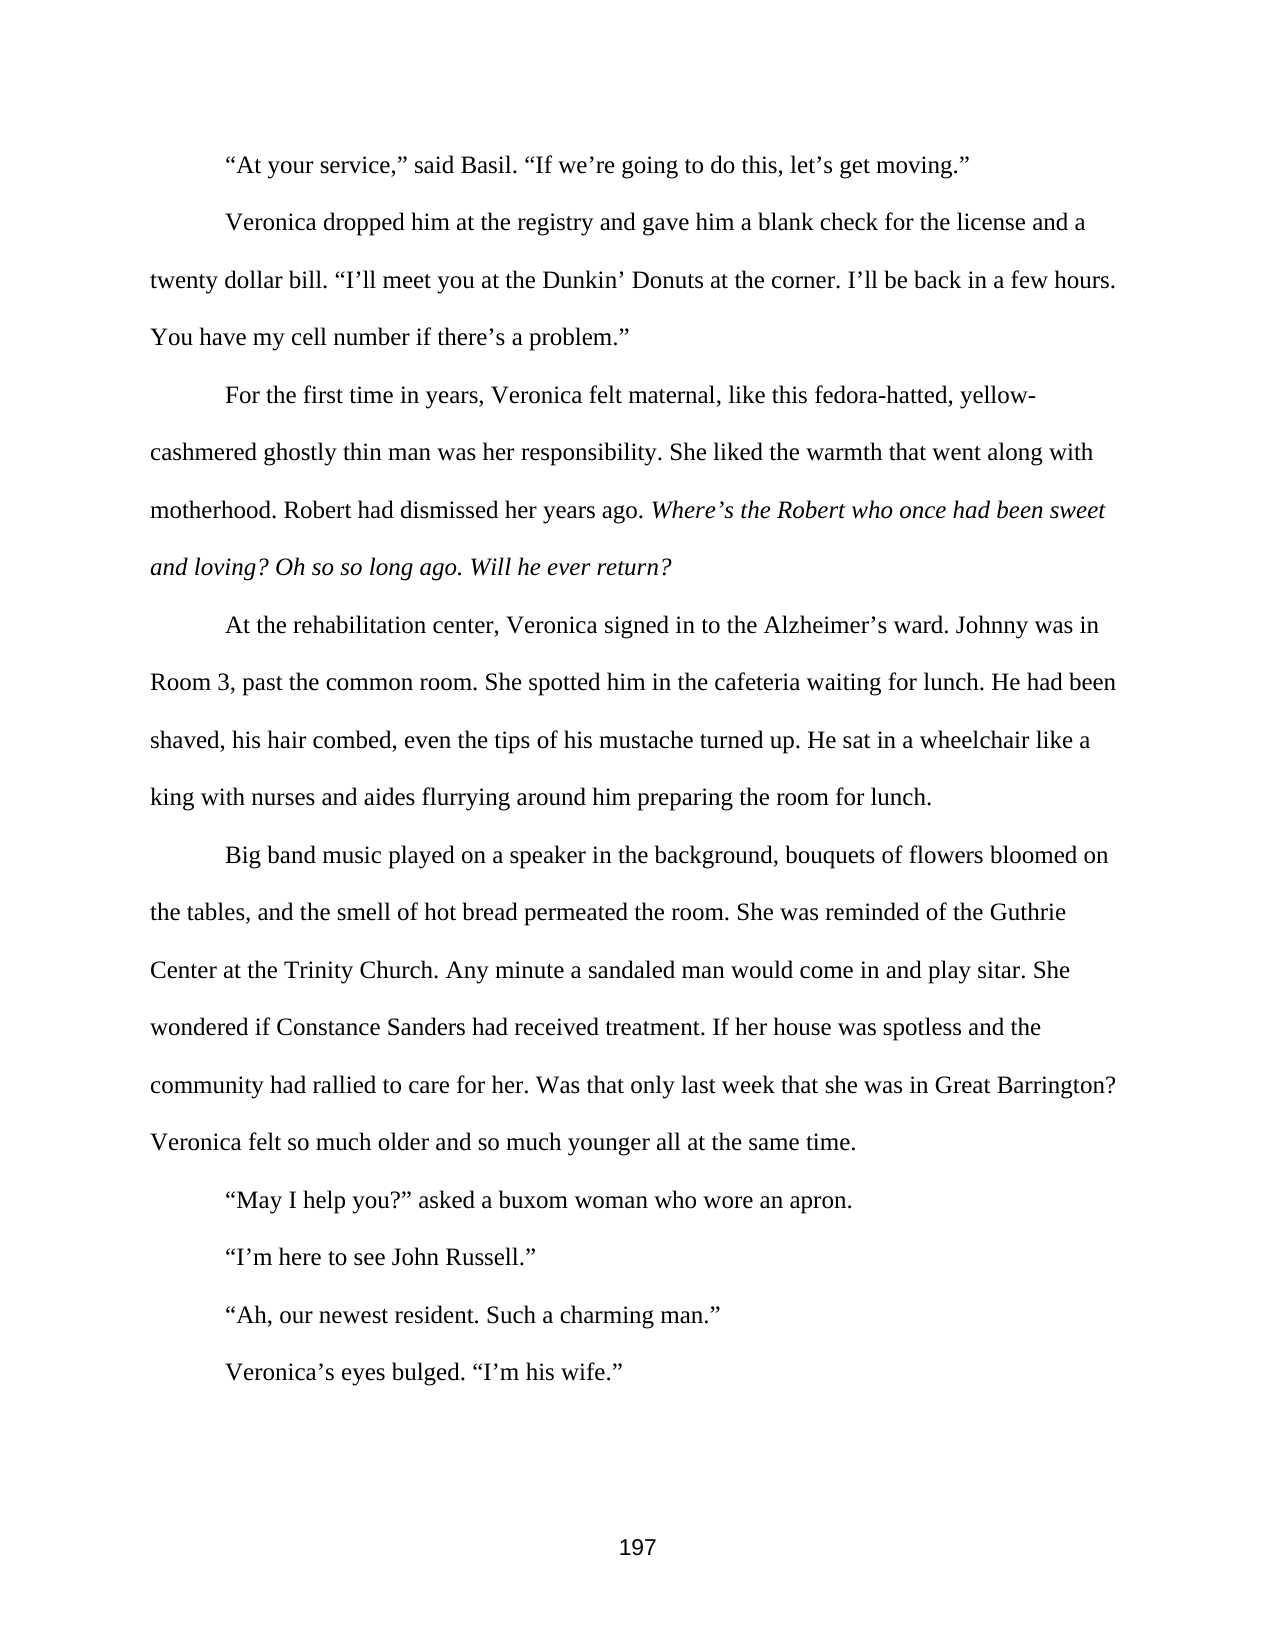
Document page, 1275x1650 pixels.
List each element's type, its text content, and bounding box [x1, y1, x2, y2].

text “Ah, our newest resident. Such a charming man.” [150, 1300, 1125, 1329]
text Big band music played on a speaker in the background, bouquets of flowers bloomed on the tables, and the smell of hot bread permeated the room. She was reminded of the Guthrie Center at the Trinity Church. Any minute a sandaled man would come in and play sitar. She wondered if Constance Sanders had received treatment. If her house was spotless and the community had rallied to care for her. Was that only last week that she was in Great Barrington? Veronica felt so much older and so much younger all at the same time. [150, 840, 1125, 1156]
text “At your service,” said Basil. “If we’re going to do this, let’s get moving.” [150, 150, 1125, 179]
text “May I help you?” asked a buxom woman who wore an apron. [150, 1185, 1125, 1214]
text Veronica dropped him at the registry and gave him a blank check for the license and a twenty dollar bill. “I’ll meet you at the Dunkin’ Donuts at the corner. I’ll be back in a few hours. You have my cell number if there’s a problem.” [150, 207, 1125, 351]
text Veronica’s eyes bulged. “I’m his wife.” [150, 1357, 1125, 1386]
text For the first time in years, Veronica felt maternal, like this fedora-hatted, yellow-cashmered ghostly thin man was her responsibility. She liked the warmth that went along with motherhood. Robert had dismissed her years ago. Where’s the Robert who once had been sweet and loving? Oh so so long ago. Will he ever return? [150, 380, 1125, 581]
text At the rehabilitation center, Veronica signed in to the Alzheimer’s ward. Johnny was in Room 3, past the common room. She spotted him in the cafeteria waiting for lunch. He had been shaved, his hair combed, even the tips of his mustache turned up. He sat in a wheelchair like a king with nurses and aides flurrying around him preparing the room for lunch. [150, 610, 1125, 811]
text “I’m here to see John Russell.” [150, 1242, 1125, 1271]
